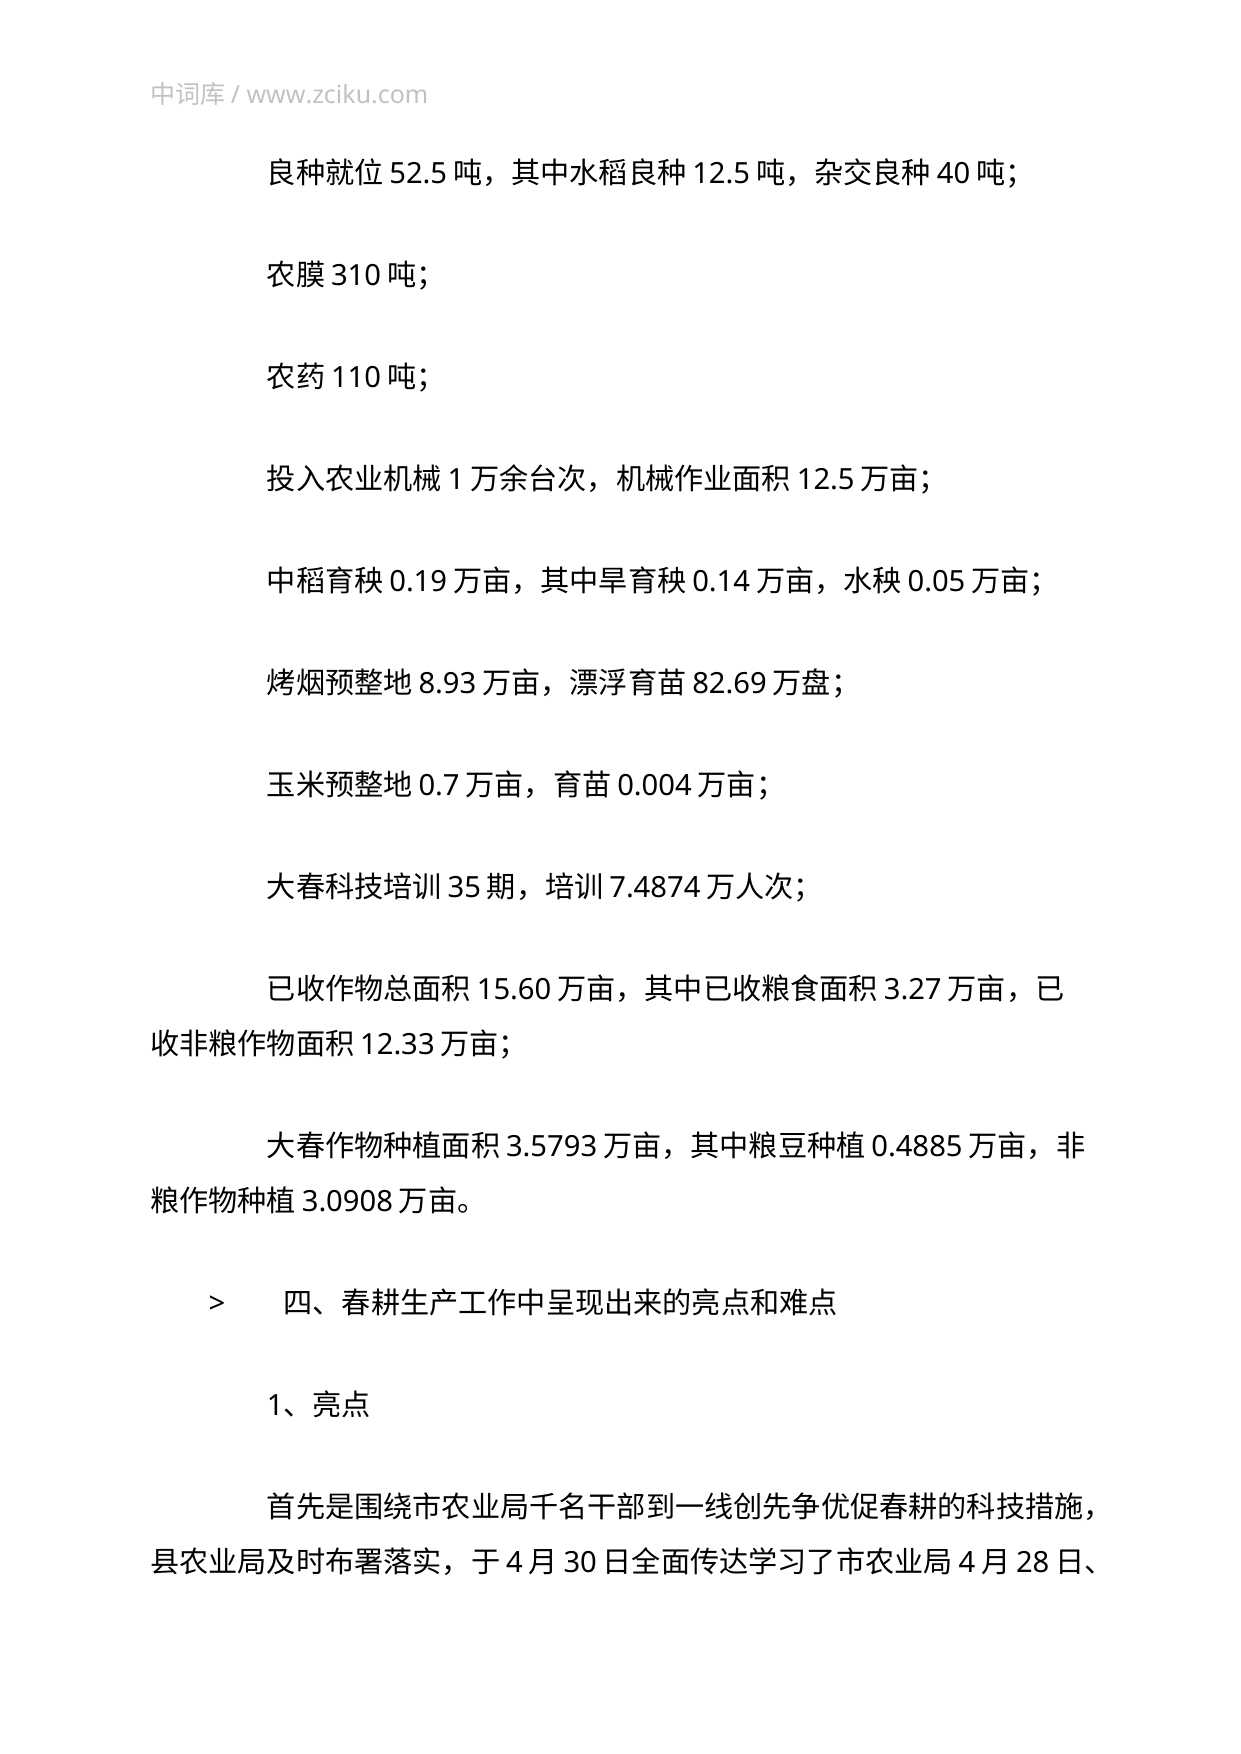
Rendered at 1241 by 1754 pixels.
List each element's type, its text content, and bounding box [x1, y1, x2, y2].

text 良种就位52.5吨，其中水稻良种12.5吨，杂交良种40吨； [150, 150, 1090, 192]
text 玉米预整地0.7万亩，育苗0.004万亩； [150, 762, 1090, 804]
text 大春科技培训35期，培训7.4874万人次； [150, 864, 1090, 906]
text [150, 1484, 1090, 1581]
text 中稻育秧0.19万亩，其中旱育秧0.14万亩，水秧0.05万亩； [150, 558, 1090, 600]
text 1、亮点 [150, 1382, 1090, 1424]
text 农药110吨； [150, 354, 1090, 396]
text 农膜310吨； [150, 252, 1090, 294]
text 已收作物总面积15.60万亩，其中已收粮食面积3.27万亩，已收非粮作物面积12.33万亩； [150, 966, 1090, 1063]
text 烤烟预整地8.93万亩，漂浮育苗82.69万盘； [150, 660, 1090, 702]
text 投入农业机械1万余台次，机械作业面积12.5万亩； [150, 456, 1090, 498]
text > 四、春耕生产工作中呈现出来的亮点和难点 [150, 1280, 1090, 1322]
text 大春作物种植面积3.5793万亩，其中粮豆种植0.4885万亩，非粮作物种植3.0908万亩。 [150, 1123, 1090, 1220]
